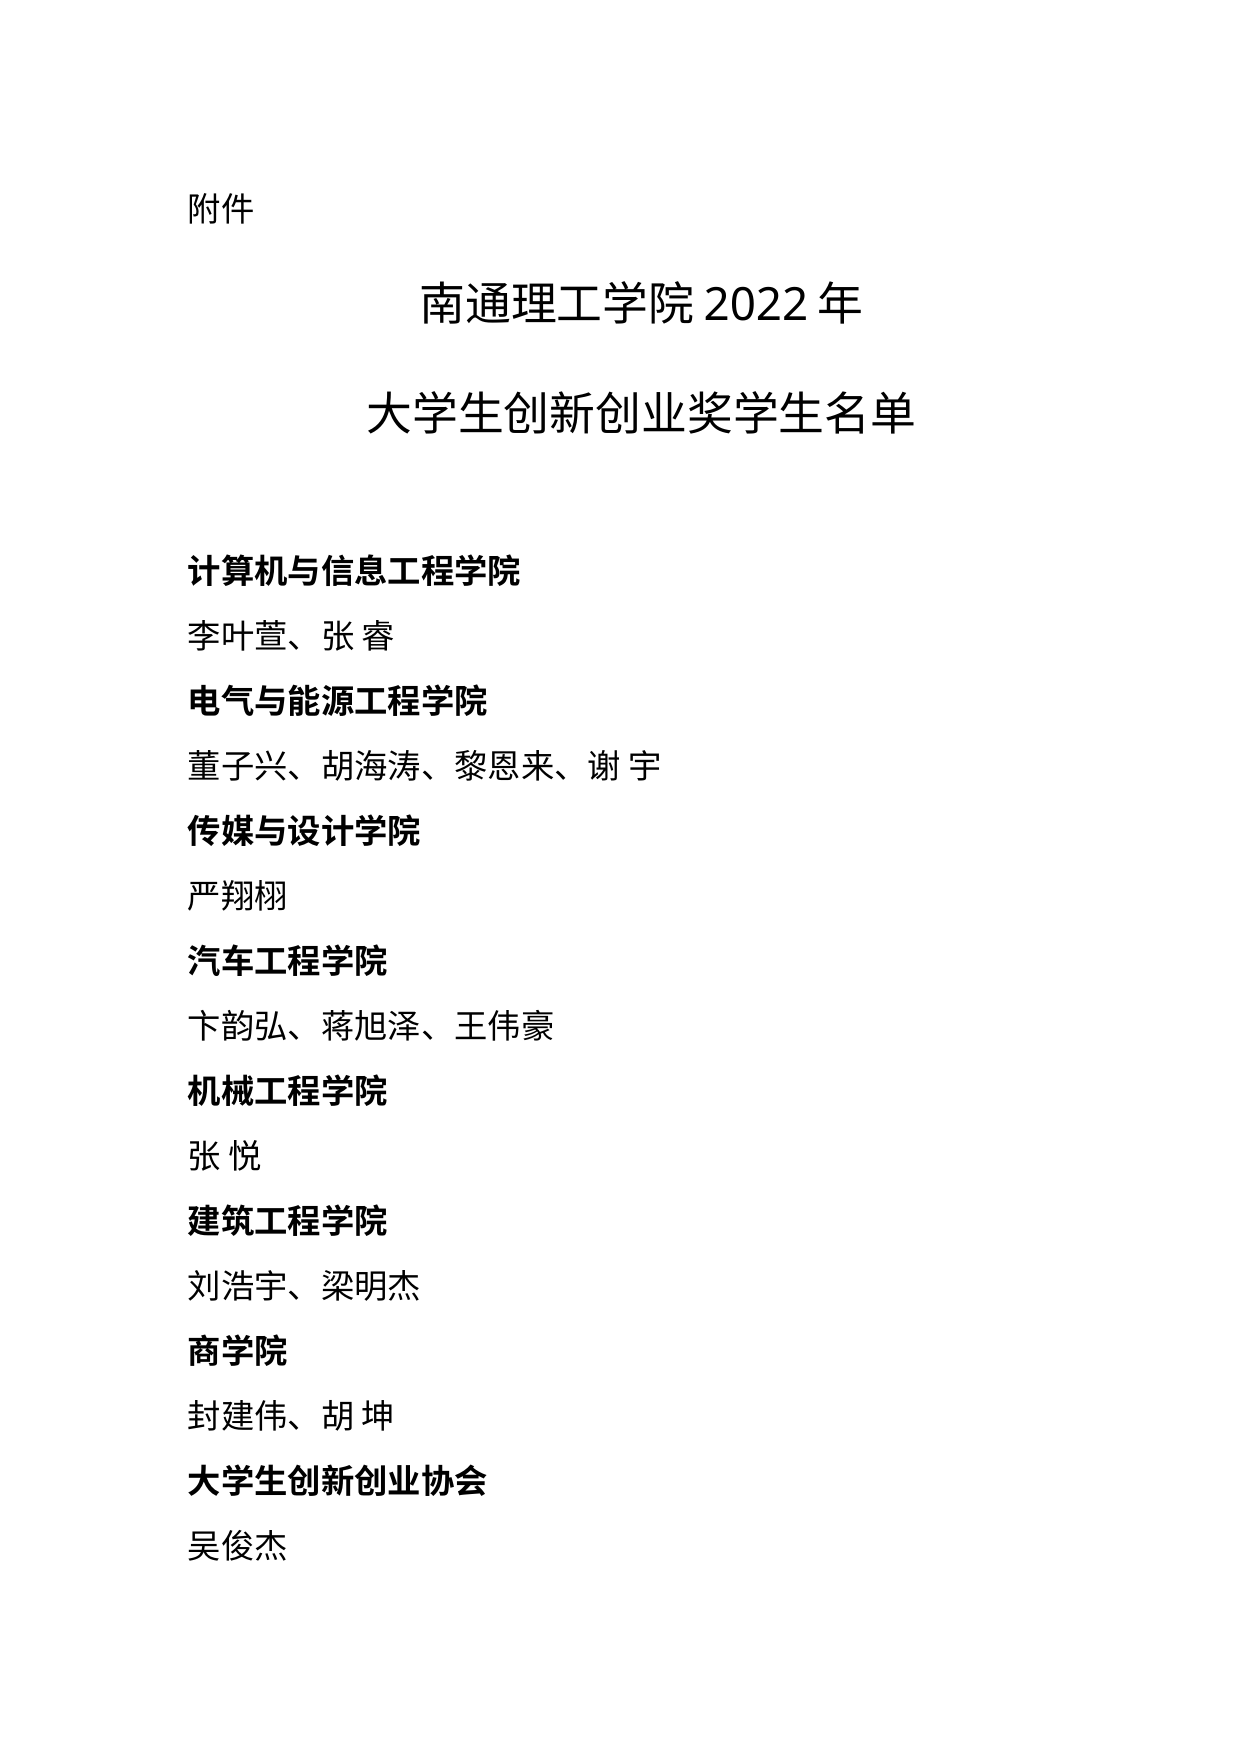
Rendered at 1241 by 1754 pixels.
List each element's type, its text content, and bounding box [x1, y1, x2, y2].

text 董子兴、胡海涛、黎恩来、谢 宇 [187, 732, 1053, 797]
text 张 悦 [187, 1122, 1053, 1187]
text 卞韵弘、蒋旭泽、王伟豪 [187, 992, 1053, 1057]
text 李叶萱、张 睿 [187, 602, 1053, 667]
text 大学生创新创业协会 [187, 1447, 1053, 1512]
text 电气与能源工程学院 [187, 667, 1053, 732]
text 刘浩宇、梁明杰 [187, 1252, 1053, 1317]
text 南通理工学院2022年 [187, 252, 1053, 349]
text 机械工程学院 [187, 1057, 1053, 1122]
text 汽车工程学院 [187, 927, 1053, 992]
text 计算机与信息工程学院 [187, 537, 1053, 602]
text 封建伟、胡 坤 [187, 1382, 1053, 1447]
text 传媒与设计学院 [187, 797, 1053, 862]
text 建筑工程学院 [187, 1187, 1053, 1252]
text 大学生创新创业奖学生名单 [187, 362, 1053, 459]
text 严翔栩 [187, 862, 1053, 927]
text 商学院 [187, 1317, 1053, 1382]
text 吴俊杰 [187, 1512, 1053, 1577]
text 附件 [187, 174, 1053, 239]
